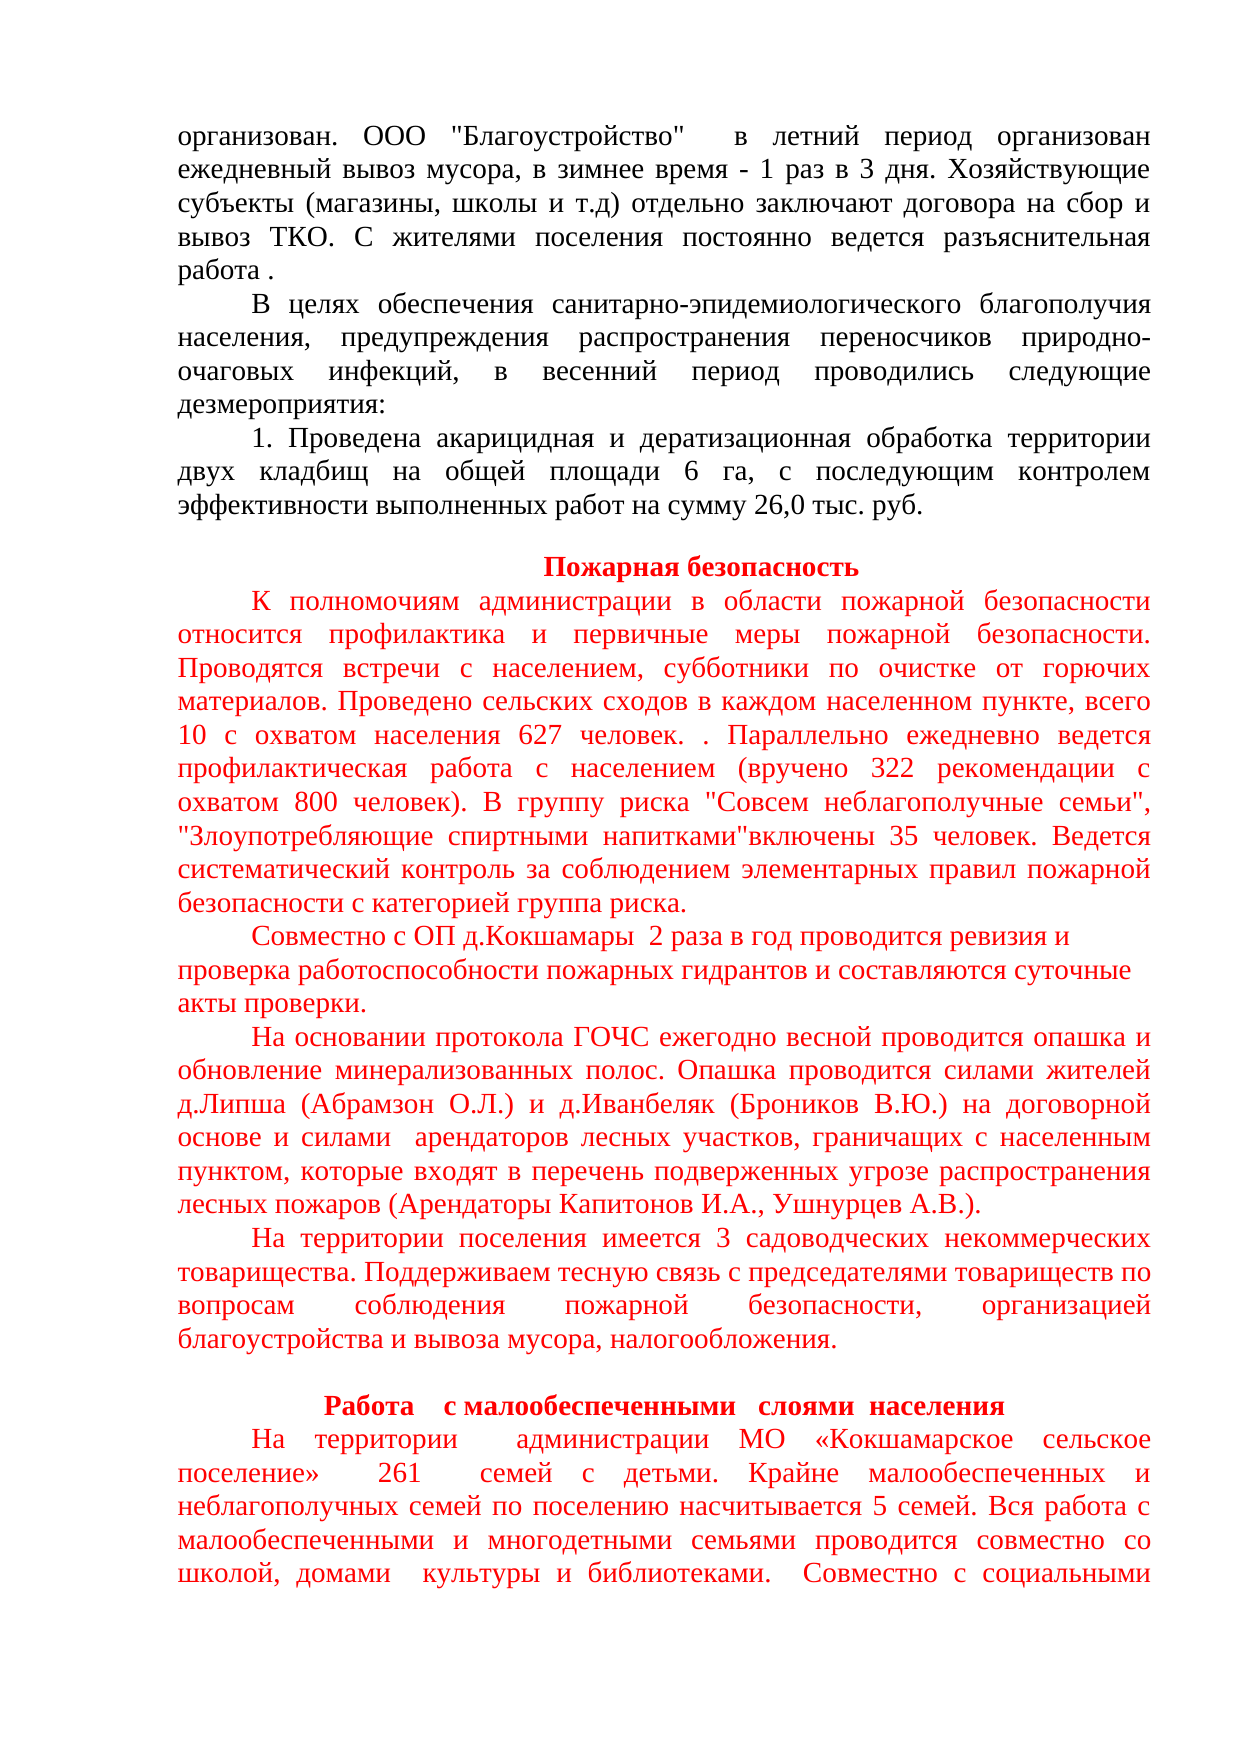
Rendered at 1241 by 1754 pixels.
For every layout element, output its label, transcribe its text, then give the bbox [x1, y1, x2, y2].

text Совместно с ОП д.Кокшамары 2 раза в год проводится ревизия и проверка работоспособности пожарных гидрантов и составляются суточные акты проверки. [177, 918, 1152, 1019]
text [177, 1421, 1152, 1589]
text На основании протокола ГОЧС ежегодно весной проводится опашка и обновление минерализованных полос. Опашка проводится силами жителей д.Липша (Абрамзон О.Л.) и д.Иванбеляк (Броников В.Ю.) на договорной основе и силами арендаторов лесных участков, граничащих с населенным пунктом, которые входят в перечень подверженных угрозе распространения лесных пожаров (Арендаторы Капитонов И.А., Ушнурцев А.В.). [177, 1019, 1152, 1220]
text На территории поселения имеется 3 садоводческих некоммерческих товарищества. Поддерживаем тесную связь с председателями товариществ по вопросам соблюдения пожарной безопасности, организацией благоустройства и вывоза мусора, налогообложения. [177, 1220, 1152, 1354]
text В целях обеспечения санитарно-эпидемиологического благополучия населения, предупреждения распространения переносчиков природно-очаговых инфекций, в весенний период проводились следующие дезмероприятия: [177, 286, 1152, 420]
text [177, 118, 1152, 286]
text К полномочиям администрации в области пожарной безопасности относится профилактика и первичные меры пожарной безопасности. Проводятся встречи с населением, субботники по очистке от горючих материалов. Проведено сельских сходов в каждом населенном пункте, всего 10 с охватом населения 627 человек. . Параллельно ежедневно ведется профилактическая работа с населением (вручено 322 рекомендации с охватом 800 человек). В группу риска "Совсем неблагополучные семьи", "Злоупотребляющие спиртными напитками"включены 35 человек. Ведется систематический контроль за соблюдением элементарных правил пожарной безопасности с категорией группа риска. [177, 583, 1152, 918]
text 1. Проведена акарицидная и дератизационная обработка территории двух кладбищ на общей площади 6 га, с последующим контролем эффективности выполненных работ на сумму 26,0 тыс. руб. [177, 420, 1152, 521]
text Работа с малообеспеченными слоями населения [177, 1388, 1152, 1421]
text Пожарная безопасность [177, 549, 1152, 583]
